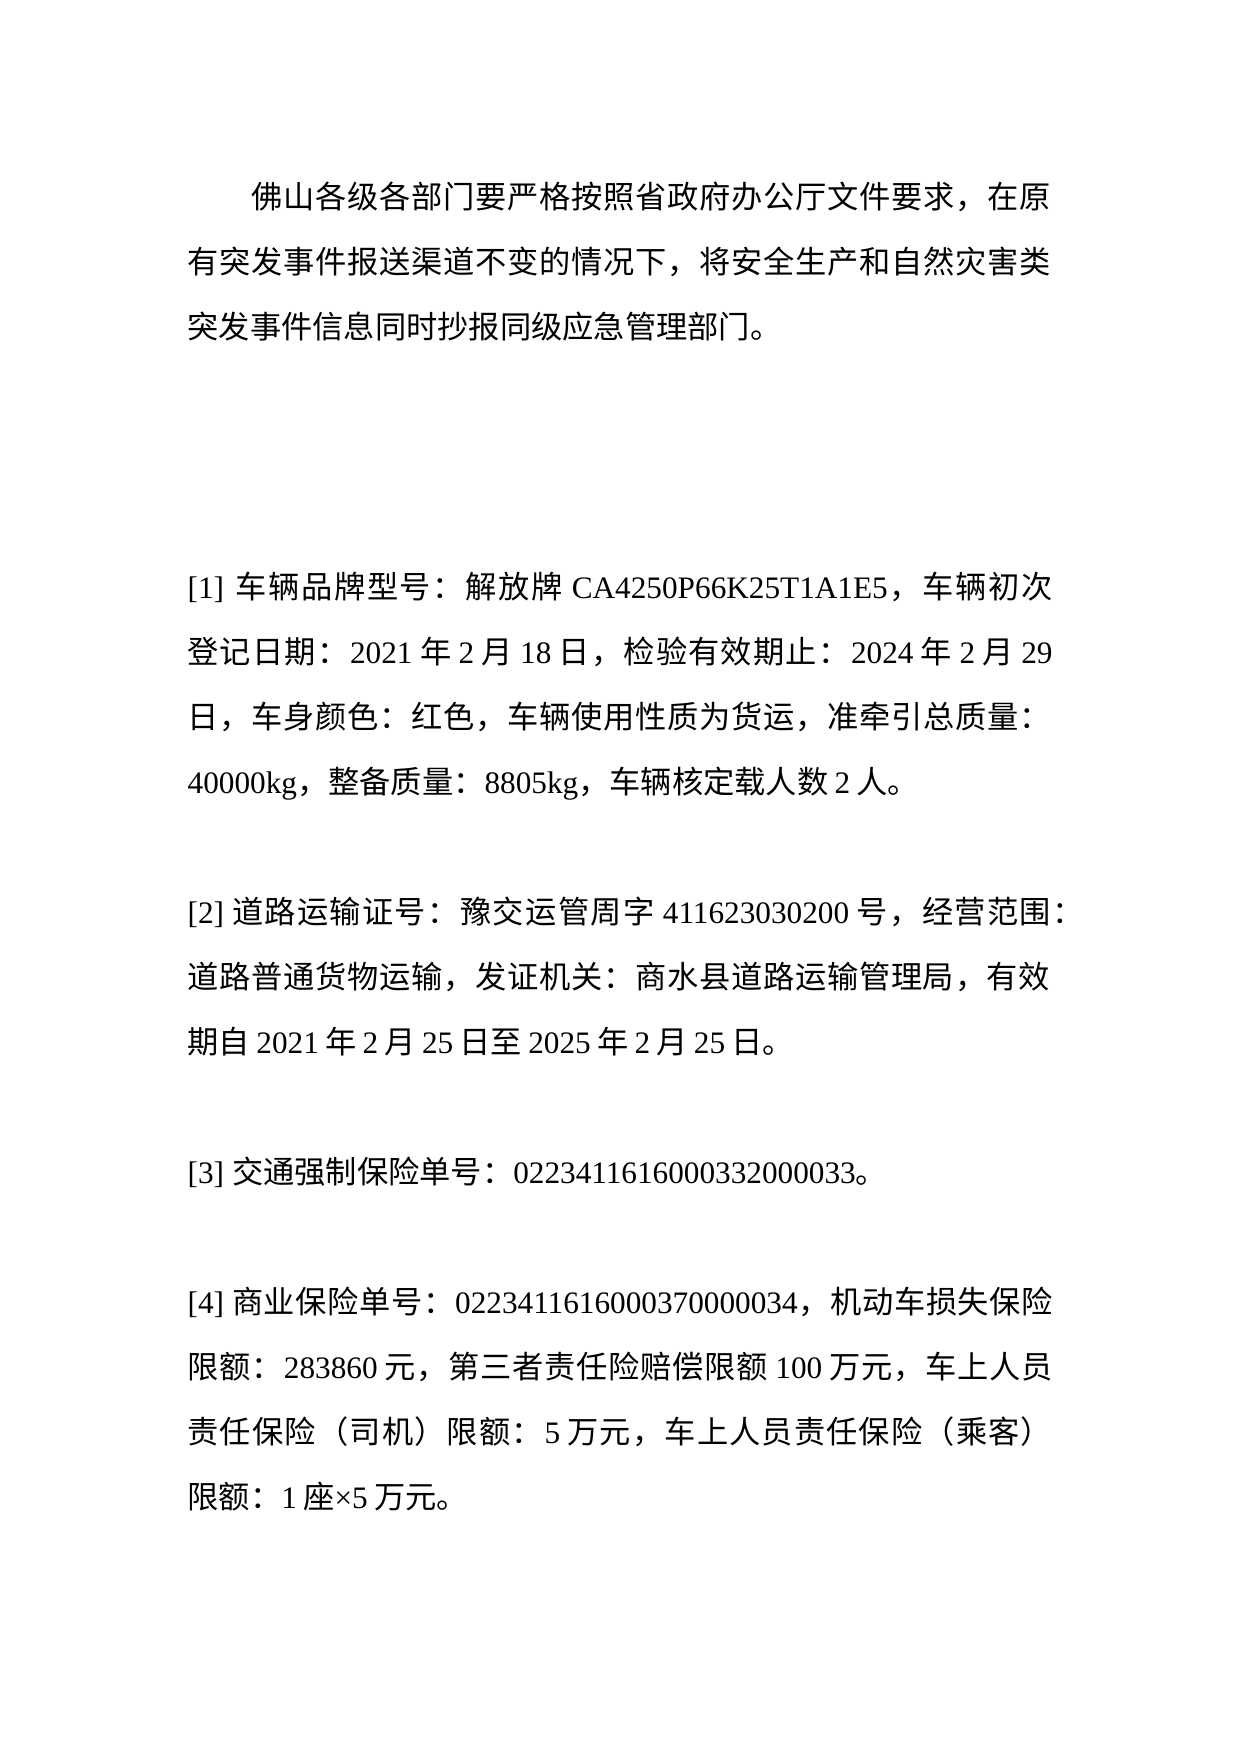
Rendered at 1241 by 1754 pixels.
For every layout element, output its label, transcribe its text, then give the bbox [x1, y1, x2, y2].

text [2] 道路运输证号：豫交运管周字411623030200号，经营范围：道路普通货物运输，发证机关：商水县道路运输管理局，有效期自2021年2月25日至2025年2月25日。 [187, 877, 1053, 1072]
text 佛山各级各部门要严格按照省政府办公厅文件要求，在原有突发事件报送渠道不变的情况下，将安全生产和自然灾害类突发事件信息同时抄报同级应急管理部门。 [187, 162, 1053, 357]
text [1] 车辆品牌型号：解放牌CA4250P66K25T1A1E5，车辆初次登记日期：2021年2月18日，检验有效期止：2024年2月29日，车身颜色：红色，车辆使用性质为货运，准牵引总质量：40000kg，整备质量：8805kg，车辆核定载人数2人。 [187, 552, 1053, 812]
text [3] 交通强制保险单号：0223411616000332000033。 [187, 1137, 1053, 1202]
text [4] 商业保险单号：0223411616000370000034，机动车损失保险限额：283860元，第三者责任险赔偿限额100万元，车上人员责任保险（司机）限额：5万元，车上人员责任保险（乘客）限额：1座×5万元。 [187, 1267, 1053, 1527]
